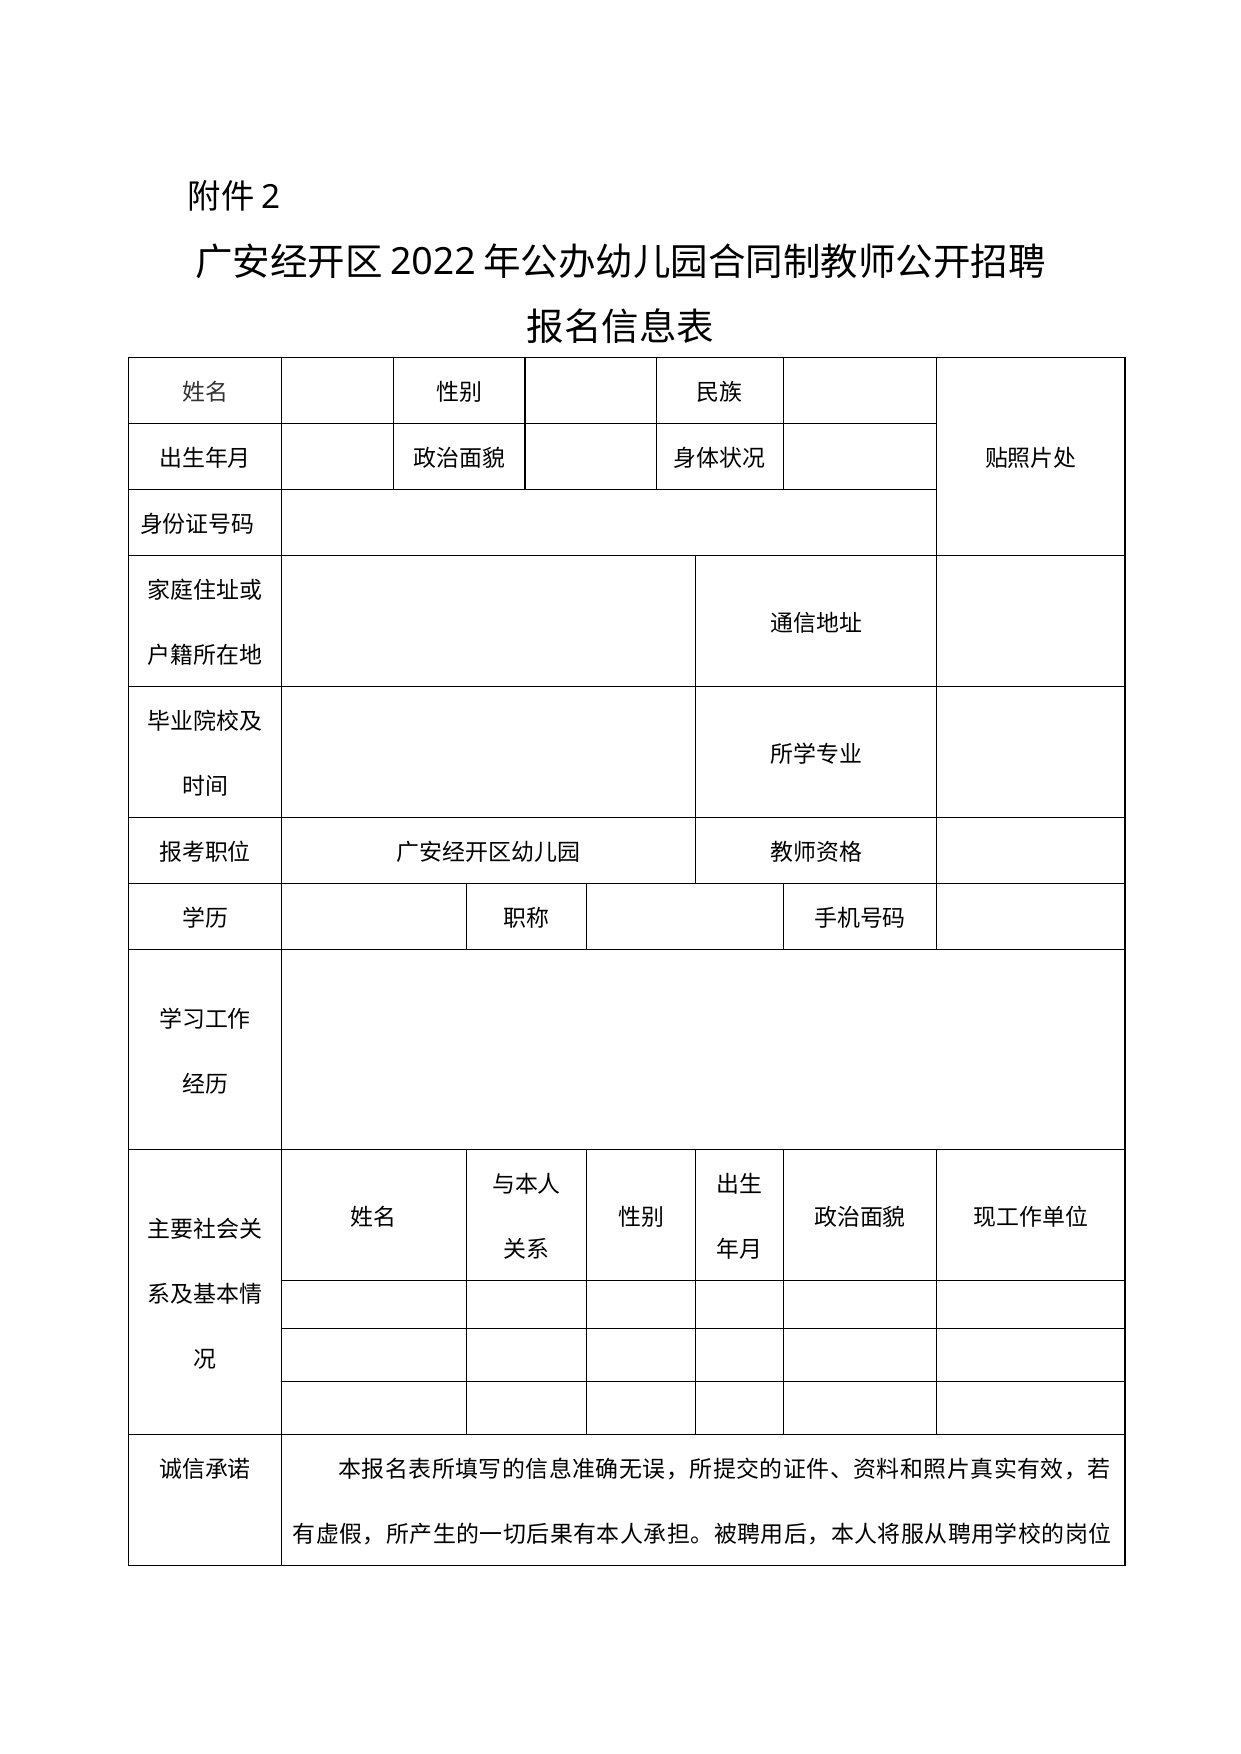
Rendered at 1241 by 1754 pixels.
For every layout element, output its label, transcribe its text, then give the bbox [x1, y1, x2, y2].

table_cell 政治面貌 [784, 1150, 936, 1280]
table_cell [937, 1329, 1124, 1381]
table_header 性别 [394, 358, 524, 423]
table_cell [282, 1329, 466, 1381]
table_cell [587, 1382, 695, 1434]
table_cell [467, 1281, 586, 1328]
table_header [282, 358, 393, 423]
text 报名信息表 [187, 292, 1053, 357]
table_cell 姓名 [282, 1150, 466, 1280]
table_cell 家庭住址或户籍所在地 [129, 556, 281, 686]
table_cell 报考职位 [129, 818, 281, 883]
table_cell 身体状况 [657, 424, 783, 489]
table_cell 性别 [587, 1150, 695, 1280]
table_cell 广安经开区幼儿园 [282, 818, 695, 883]
table_cell [937, 818, 1124, 883]
table_cell [282, 1281, 466, 1328]
table_header [526, 358, 656, 423]
table_cell 主要社会关系及基本情况 [129, 1150, 281, 1434]
table_cell [282, 950, 1124, 1149]
table_header [784, 358, 936, 423]
table_cell [784, 424, 936, 489]
table_cell [696, 1382, 783, 1434]
table_cell [587, 1329, 695, 1381]
table_cell [282, 687, 695, 817]
table_header 贴照片处 [937, 358, 1124, 555]
table_cell 教师资格 [696, 818, 936, 883]
table_cell 所学专业 [696, 687, 936, 817]
table_cell 出生年月 [129, 424, 281, 489]
text 广安经开区2022年公办幼儿园合同制教师公开招聘 [187, 227, 1053, 292]
table_cell [696, 1281, 783, 1328]
table_cell [587, 1281, 695, 1328]
table_cell [526, 424, 656, 489]
table_header 民族 [657, 358, 783, 423]
text 附件2 [187, 162, 1053, 227]
table_cell [784, 1329, 936, 1381]
table_cell [784, 1382, 936, 1434]
table_cell 政治面貌 [394, 424, 524, 489]
table_cell [937, 1281, 1124, 1328]
table_cell [937, 884, 1124, 949]
table_cell 学历 [129, 884, 281, 949]
table_cell [282, 1382, 466, 1434]
table_cell 职称 [467, 884, 586, 949]
table_cell [587, 884, 783, 949]
table_cell 身份证号码 [129, 490, 281, 555]
table_cell 毕业院校及时间 [129, 687, 281, 817]
table_header 姓名 [129, 358, 281, 423]
table_cell [696, 1329, 783, 1381]
table_cell 手机号码 [784, 884, 936, 949]
table_cell [937, 556, 1124, 686]
table_cell [282, 556, 695, 686]
table_cell [467, 1382, 586, 1434]
table_cell 现工作单位 [937, 1150, 1124, 1280]
table_cell [467, 1329, 586, 1381]
table_cell [937, 1382, 1124, 1434]
table_cell [937, 687, 1124, 817]
table_cell 通信地址 [696, 556, 936, 686]
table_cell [282, 1435, 1124, 1565]
table_cell 出生年月 [696, 1150, 783, 1280]
table_cell [282, 424, 393, 489]
table_cell [282, 884, 466, 949]
table_cell 诚信承诺 [129, 1435, 281, 1565]
table_cell [784, 1281, 936, 1328]
table_cell 学习工作 经历 [129, 950, 281, 1149]
table_cell [282, 490, 936, 555]
table_cell 与本人 关系 [467, 1150, 586, 1280]
